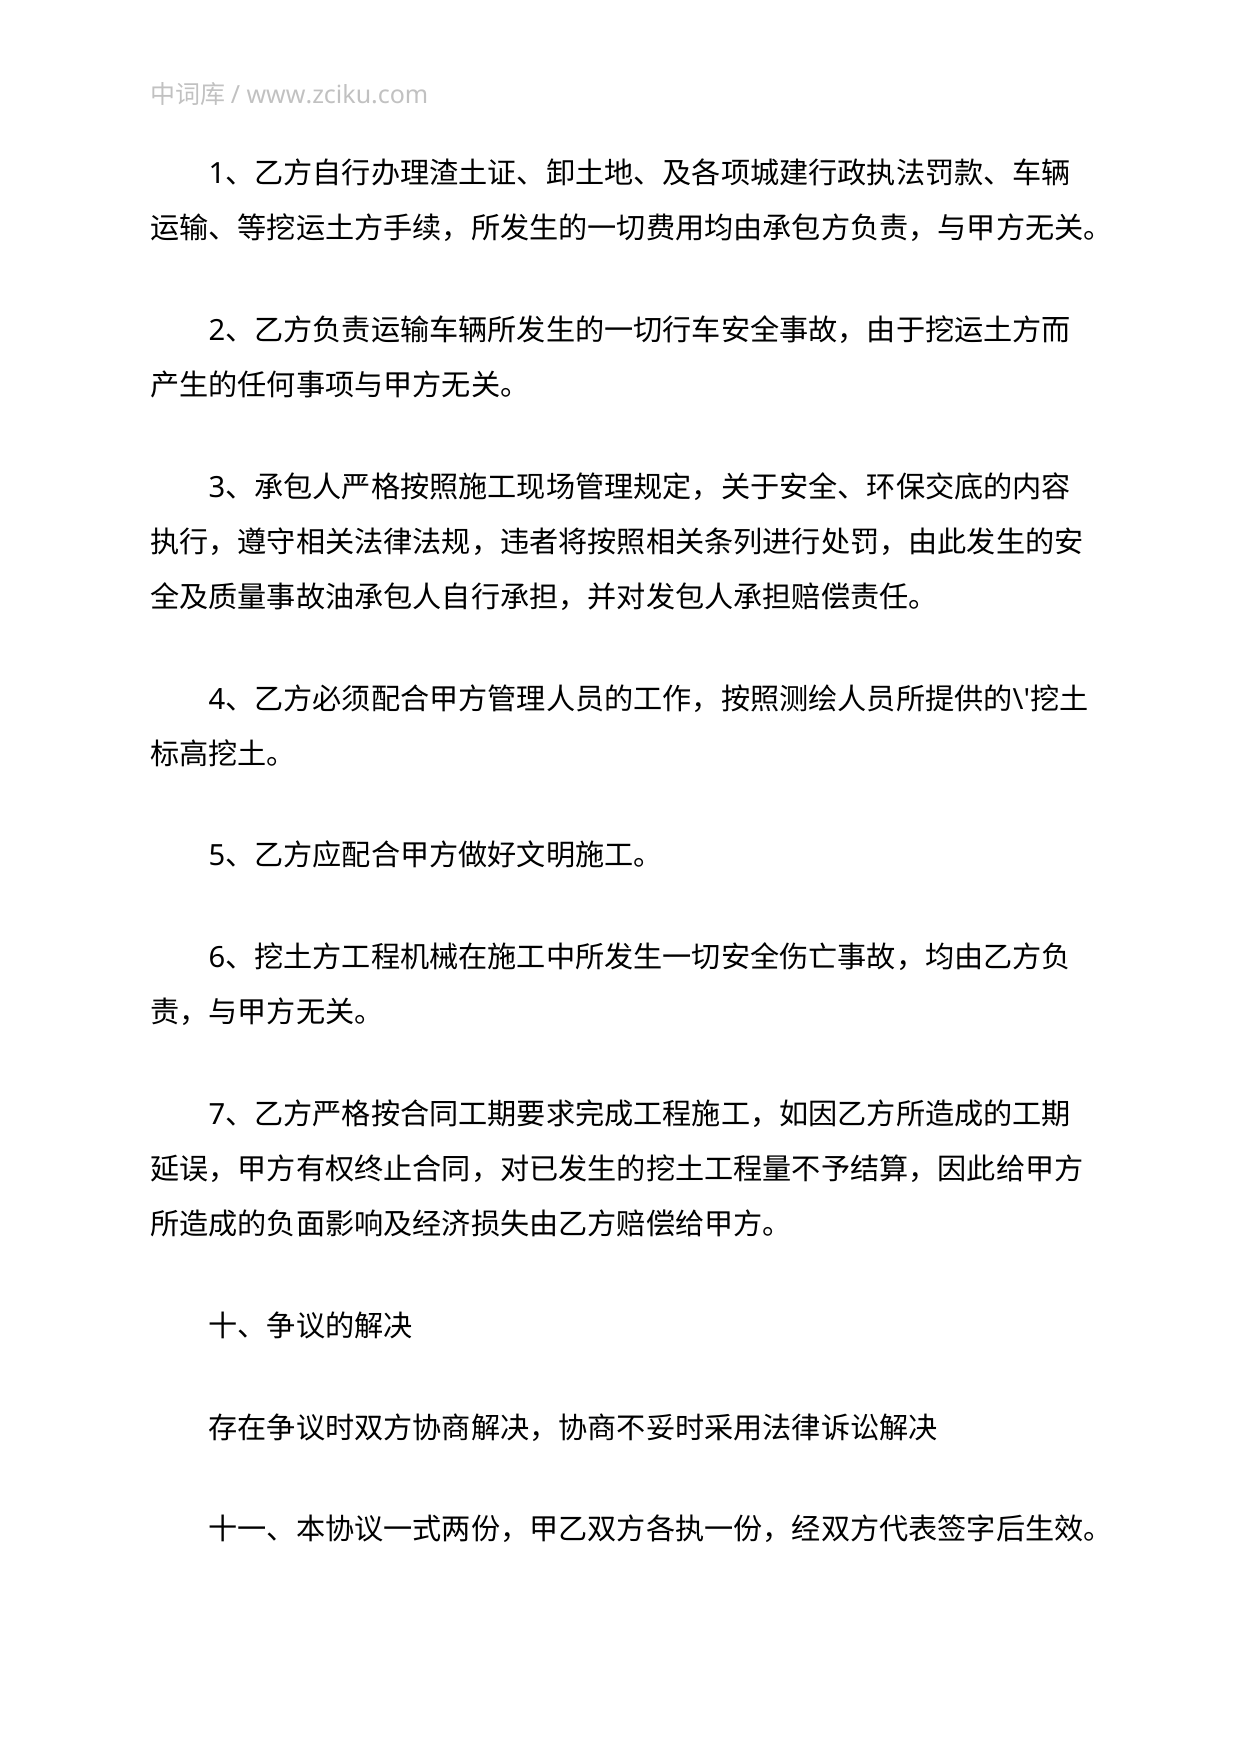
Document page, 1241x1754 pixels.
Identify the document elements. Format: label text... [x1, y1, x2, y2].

text 3、承包人严格按照施工现场管理规定，关于安全、环保交底的内容执行，遵守相关法律法规，违者将按照相关条列进行处罚，由此发生的安全及质量事故油承包人自行承担，并对发包人承担赔偿责任。 [150, 463, 1090, 616]
text 存在争议时双方协商解决，协商不妥时采用法律诉讼解决 [150, 1404, 1090, 1446]
text 6、挖土方工程机械在施工中所发生一切安全伤亡事故，均由乙方负责，与甲方无关。 [150, 934, 1090, 1031]
text 2、乙方负责运输车辆所发生的一切行车安全事故，由于挖运土方而产生的任何事项与甲方无关。 [150, 307, 1090, 404]
text 1、乙方自行办理渣土证、卸土地、及各项城建行政执法罚款、车辆运输、等挖运土方手续，所发生的一切费用均由承包方负责，与甲方无关。 [150, 150, 1090, 247]
text 十一、本协议一式两份，甲乙双方各执一份，经双方代表签字后生效。 [150, 1506, 1090, 1548]
text 十、争议的解决 [150, 1302, 1090, 1345]
text 5、乙方应配合甲方做好文明施工。 [150, 832, 1090, 874]
text 7、乙方严格按合同工期要求完成工程施工，如因乙方所造成的工期延误，甲方有权终止合同，对已发生的挖土工程量不予结算，因此给甲方所造成的负面影响及经济损失由乙方赔偿给甲方。 [150, 1091, 1090, 1243]
text 4、乙方必须配合甲方管理人员的工作，按照测绘人员所提供的\'挖土标高挖土。 [150, 675, 1090, 772]
